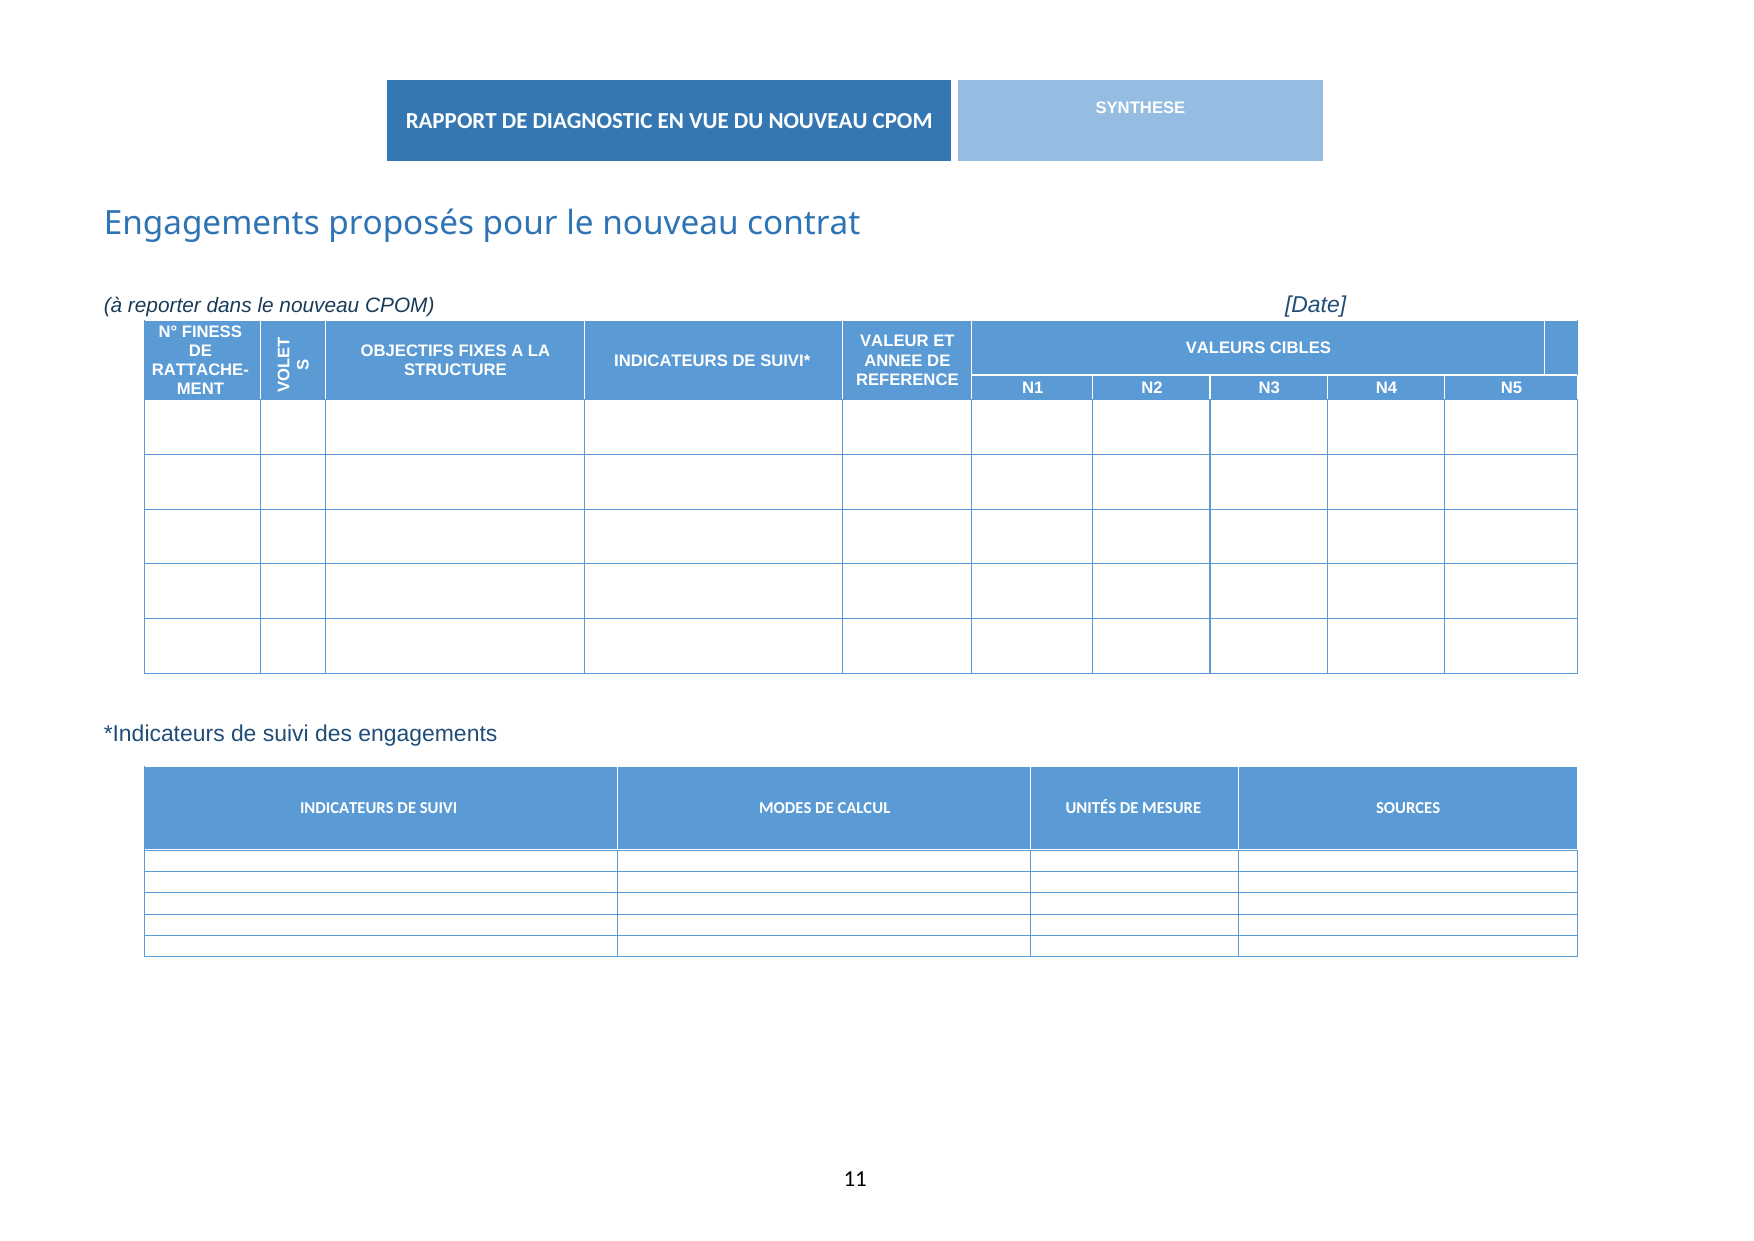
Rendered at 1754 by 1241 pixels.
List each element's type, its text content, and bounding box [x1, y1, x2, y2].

subtitle Engagements proposés pour le nouveau contrat [103, 199, 1606, 244]
table_cell [145, 400, 260, 454]
table_cell [585, 400, 842, 454]
table_cell [261, 400, 325, 454]
table_cell [1031, 893, 1238, 913]
table_cell [1211, 619, 1327, 672]
table_cell [326, 564, 584, 618]
table_cell [843, 510, 971, 563]
table_cell N2 [1093, 376, 1209, 399]
table_cell [1328, 510, 1444, 563]
table_cell [972, 455, 1092, 508]
table_cell [1093, 564, 1209, 618]
table_cell [1031, 915, 1238, 935]
table_cell [972, 619, 1092, 672]
table_header INDICATEURS DE SUIVI* [585, 321, 842, 399]
table_cell [618, 872, 1030, 892]
table_cell [261, 564, 325, 618]
table_cell [1093, 400, 1209, 454]
table_cell [1211, 510, 1327, 563]
table_cell [618, 893, 1030, 913]
table_cell [1211, 455, 1327, 508]
table_header VALEURS CIBLES [972, 321, 1544, 374]
table_cell [261, 619, 325, 672]
table_cell [145, 872, 617, 892]
table_cell [1328, 564, 1444, 618]
table_cell [1328, 400, 1444, 454]
table_cell [145, 915, 617, 935]
table_cell [1445, 564, 1577, 618]
table_cell [843, 564, 971, 618]
table_cell [1093, 619, 1209, 672]
table_cell [1239, 893, 1577, 913]
table_cell [1239, 872, 1577, 892]
table_header UNITÉS DE MESURE [1031, 767, 1238, 849]
text (à reporter dans le nouveau CPOM) [Date] [103, 291, 1606, 318]
table_cell [585, 455, 842, 508]
table_cell [1445, 510, 1577, 563]
table_cell [843, 455, 971, 508]
table_header SOURCES [1239, 767, 1577, 849]
table_header N° FINESS DE RATTACHE-MENT [145, 321, 260, 399]
table_header INDICATEURS DE SUIVI [145, 767, 617, 849]
table_header [1545, 321, 1577, 374]
table_cell [145, 619, 260, 672]
table_cell [1031, 936, 1238, 956]
table_cell [145, 510, 260, 563]
table_cell [1211, 564, 1327, 618]
table_cell [843, 619, 971, 672]
table_cell N3 [1211, 376, 1327, 399]
table_header VOLETS [261, 321, 325, 399]
table_cell [618, 936, 1030, 956]
table_cell [326, 455, 584, 508]
table_cell N1 [972, 376, 1092, 399]
table_cell [1328, 455, 1444, 508]
table_cell [145, 851, 617, 871]
table_cell N4 [1328, 376, 1444, 399]
table_cell [1239, 915, 1577, 935]
table_cell [1445, 455, 1577, 508]
table_cell [1093, 510, 1209, 563]
table_cell [1093, 455, 1209, 508]
table_cell [261, 455, 325, 508]
table_cell [585, 510, 842, 563]
table_cell [145, 893, 617, 913]
table_cell [261, 510, 325, 563]
table_cell [1445, 400, 1577, 454]
table_cell [145, 455, 260, 508]
table_cell [326, 510, 584, 563]
table_cell [1211, 400, 1327, 454]
table_cell N5 [1445, 376, 1577, 399]
table_header OBJECTIFS FIXES A LA STRUCTURE [326, 321, 584, 399]
table_cell [1445, 619, 1577, 672]
table_cell [585, 619, 842, 672]
table_cell [972, 510, 1092, 563]
table_cell [618, 915, 1030, 935]
table_header MODES DE CALCUL [618, 767, 1030, 849]
text *Indicateurs de suivi des engagements [103, 720, 1606, 747]
table_header VALEUR ET ANNEE DE REFERENCE [843, 321, 971, 399]
table_cell [585, 564, 842, 618]
table_cell [1239, 851, 1577, 871]
table_cell [326, 619, 584, 672]
table_cell [1031, 872, 1238, 892]
table_cell [843, 400, 971, 454]
table_cell [972, 564, 1092, 618]
table_cell [972, 400, 1092, 454]
table_cell [326, 400, 584, 454]
table_cell [145, 936, 617, 956]
table_cell [1031, 851, 1238, 871]
table_cell [145, 564, 260, 618]
table_cell [618, 851, 1030, 871]
table_cell [1328, 619, 1444, 672]
table_cell [1239, 936, 1577, 956]
